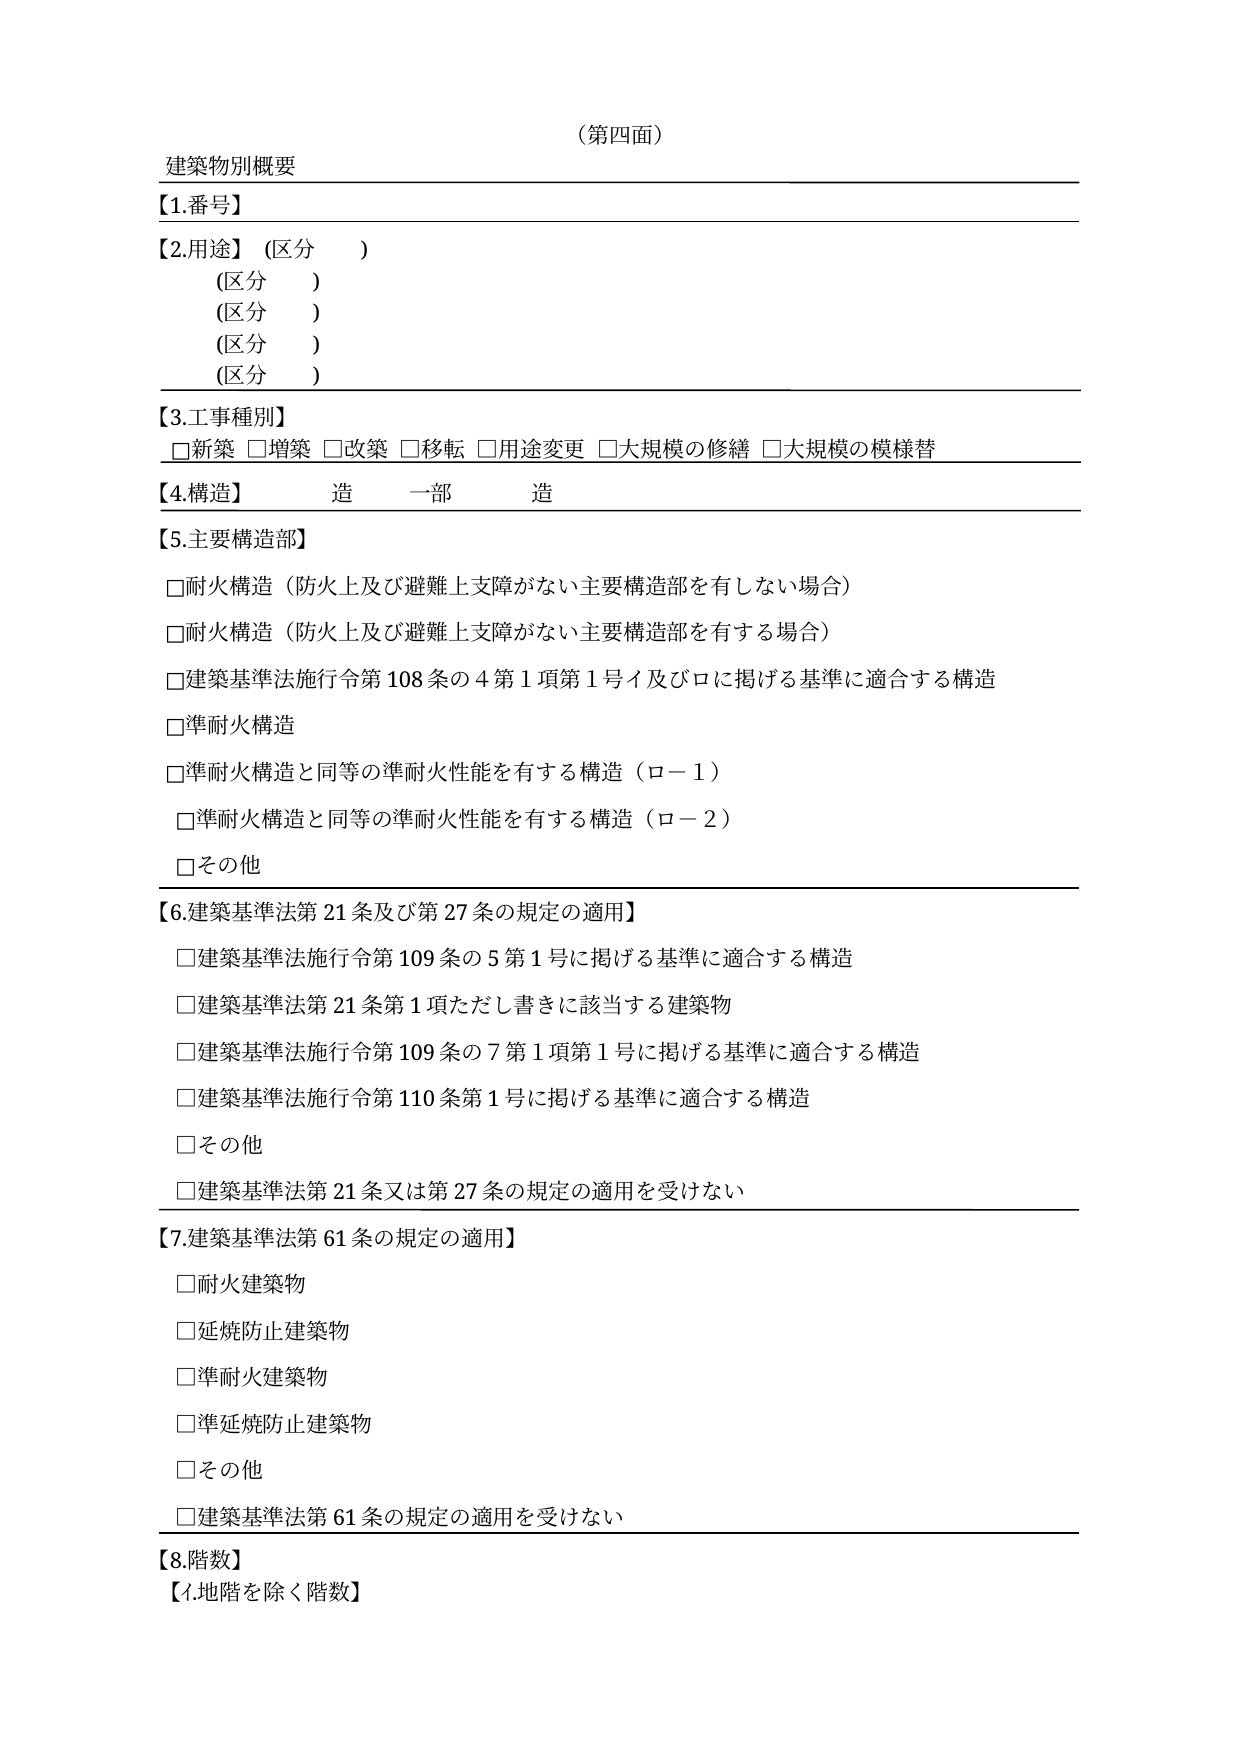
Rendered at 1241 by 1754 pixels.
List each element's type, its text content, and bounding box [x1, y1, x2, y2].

text (区分 ) [148, 359, 1093, 390]
text □建築基準法第61条の規定の適用を受けない [148, 1500, 1093, 1531]
text □建築基準法施行令第110条第1号に掲げる基準に適合する構造 [148, 1081, 1093, 1113]
text (区分 ) [148, 327, 1093, 359]
text (区分 ) [148, 264, 1093, 296]
text 【2.用途】 (区分 ) [148, 232, 1093, 264]
text □建築基準法第21条第1項ただし書きに該当する建築物 [148, 988, 1093, 1020]
text □その他 [148, 848, 1093, 880]
text □準耐火建築物 [148, 1360, 1093, 1392]
text □建築基準法施行令第108条の４第１項第１号イ及びロに掲げる基準に適合する構造 [148, 662, 1093, 694]
text 【8.階数】 [148, 1544, 1093, 1575]
text 【6.建築基準法第21条及び第27条の規定の適用】 [148, 895, 1093, 927]
text □その他 [148, 1128, 1093, 1159]
text 建築物別概要 [148, 149, 1093, 181]
text 【1.番号】 [148, 188, 1093, 220]
text □準延焼防止建築物 [148, 1407, 1093, 1438]
text □新築 □増築 □改築 □移転 □用途変更 □大規模の修繕 □大規模の模様替 [148, 432, 1093, 463]
text □建築基準法施行令第109条の5第1号に掲げる基準に適合する構造 [148, 942, 1093, 973]
text □準耐火構造と同等の準耐火性能を有する構造（ロ－２） [148, 802, 1093, 833]
text □その他 [148, 1453, 1093, 1485]
text 【7.建築基準法第61条の規定の適用】 [148, 1221, 1093, 1252]
text 【3.工事種別】 [148, 400, 1093, 432]
text □建築基準法施行令第109条の７第１項第１号に掲げる基準に適合する構造 [148, 1035, 1093, 1066]
text 【ｲ.地階を除く階数】 [148, 1575, 1093, 1607]
text （第四面） [148, 118, 1093, 149]
text □準耐火構造と同等の準耐火性能を有する構造（ロ－１） [148, 755, 1093, 787]
text □耐火建築物 [148, 1267, 1093, 1299]
text (区分 ) [148, 296, 1093, 327]
text □準耐火構造 [148, 709, 1093, 740]
text □延焼防止建築物 [148, 1314, 1093, 1345]
text 【4.構造】 造 一部 造 [148, 476, 1093, 507]
text □建築基準法第21条又は第27条の規定の適用を受けない [148, 1174, 1093, 1206]
text □耐火構造（防火上及び避難上支障がない主要構造部を有しない場合） [148, 569, 1093, 601]
text □耐火構造（防火上及び避難上支障がない主要構造部を有する場合） [148, 616, 1093, 647]
text 【5.主要構造部】 [148, 522, 1093, 554]
